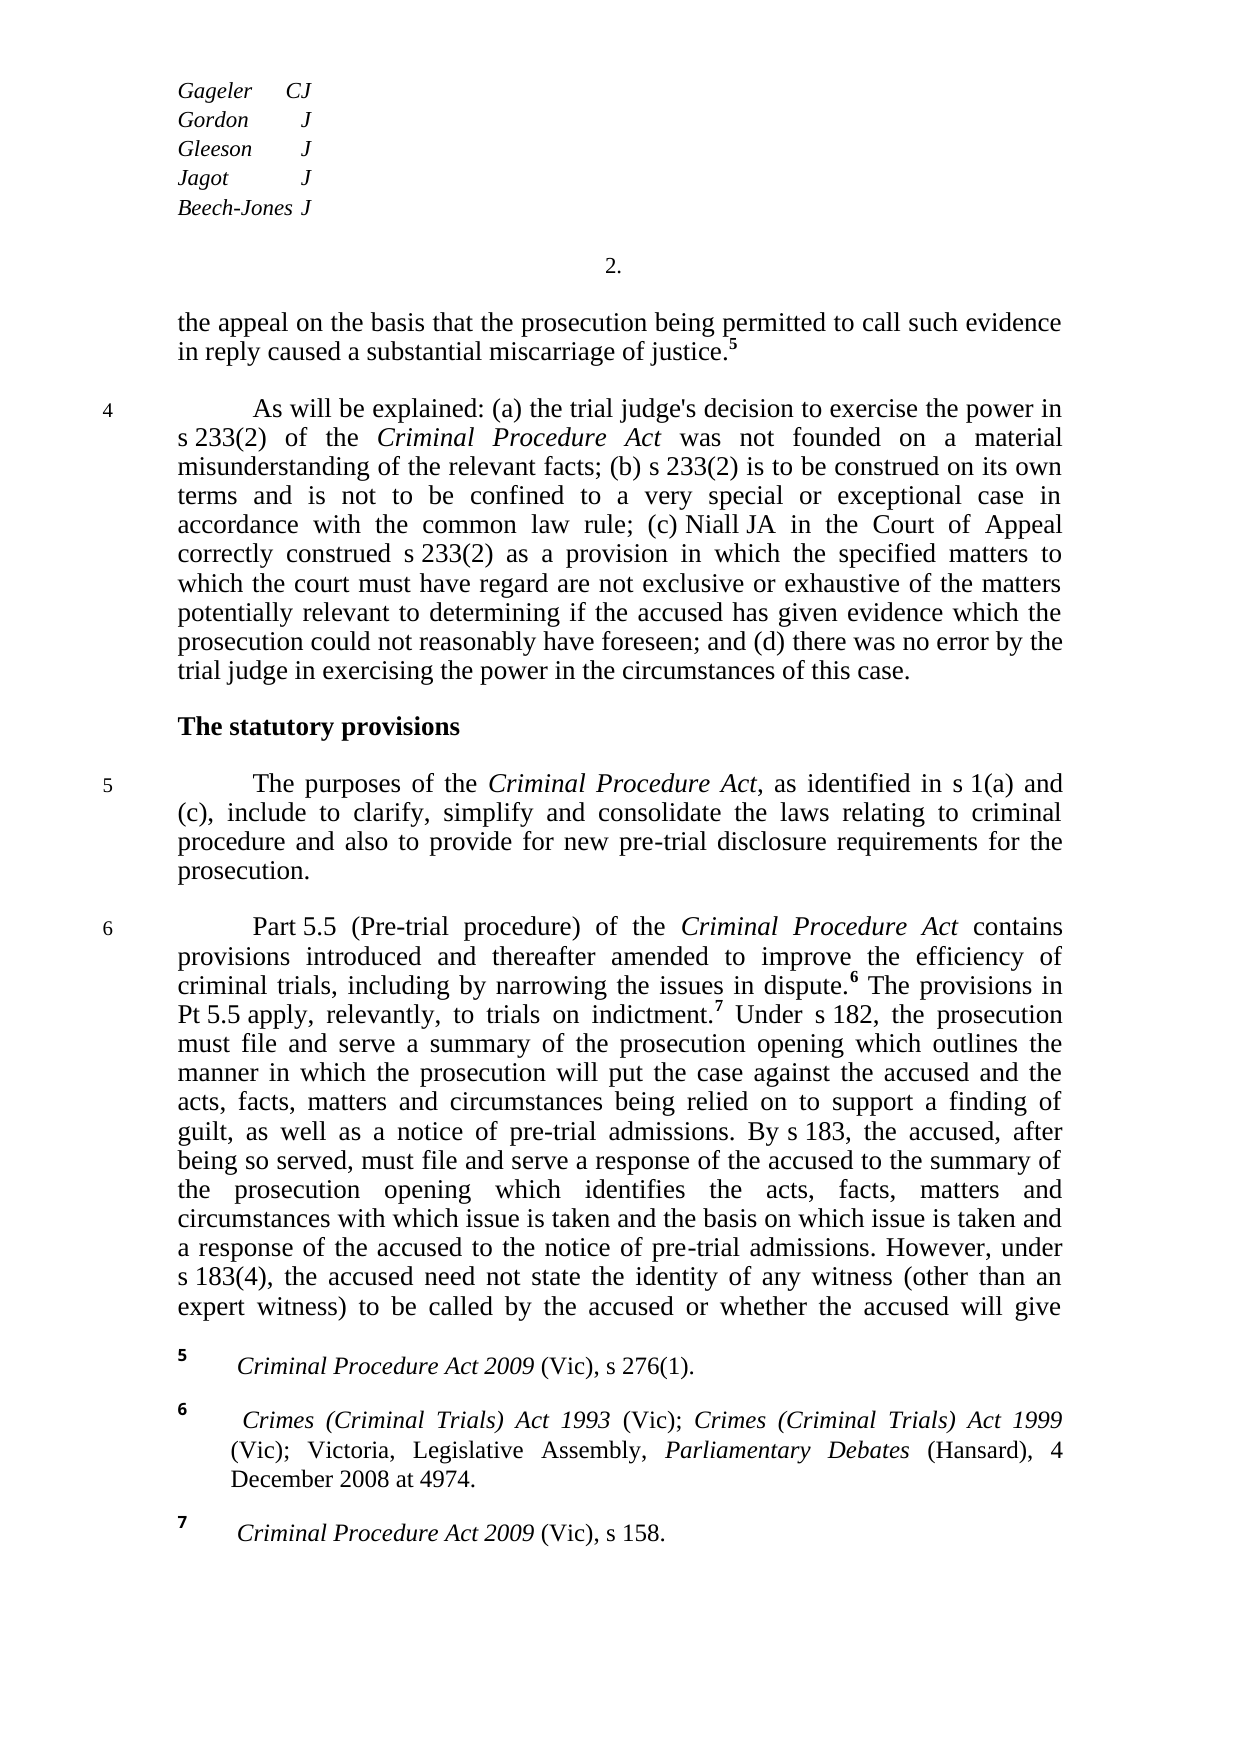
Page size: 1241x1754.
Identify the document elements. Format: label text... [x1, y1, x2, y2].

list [102, 308, 1063, 367]
subtitle The statutory provisions [177, 712, 1063, 742]
list The purposes of the Criminal Procedure Act, as identified in s 1(a) and (c), include to clarify, simplify and consolidate the laws relating to criminal procedure and also to provide for new pre-trial disclosure requirements for the prosecution. [102, 769, 1063, 885]
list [102, 912, 1063, 1321]
list As will be explained: (a) the trial judge's decision to exercise the power in s 233(2) of the Criminal Procedure Act was not founded on a material misunderstanding of the relevant facts; (b) s 233(2) is to be construed on its own terms and is not to be confined to a very special or exceptional case in accordance with the common law rule; (c) Niall JA in the Court of Appeal correctly construed s 233(2) as a provision in which the specified matters to which the court must have regard are not exclusive or exhaustive of the matters potentially relevant to determining if the accused has given evidence which the prosecution could not reasonably have foreseen; and (d) there was no error by the trial judge in exercising the power in the circumstances of this case. [102, 394, 1063, 685]
